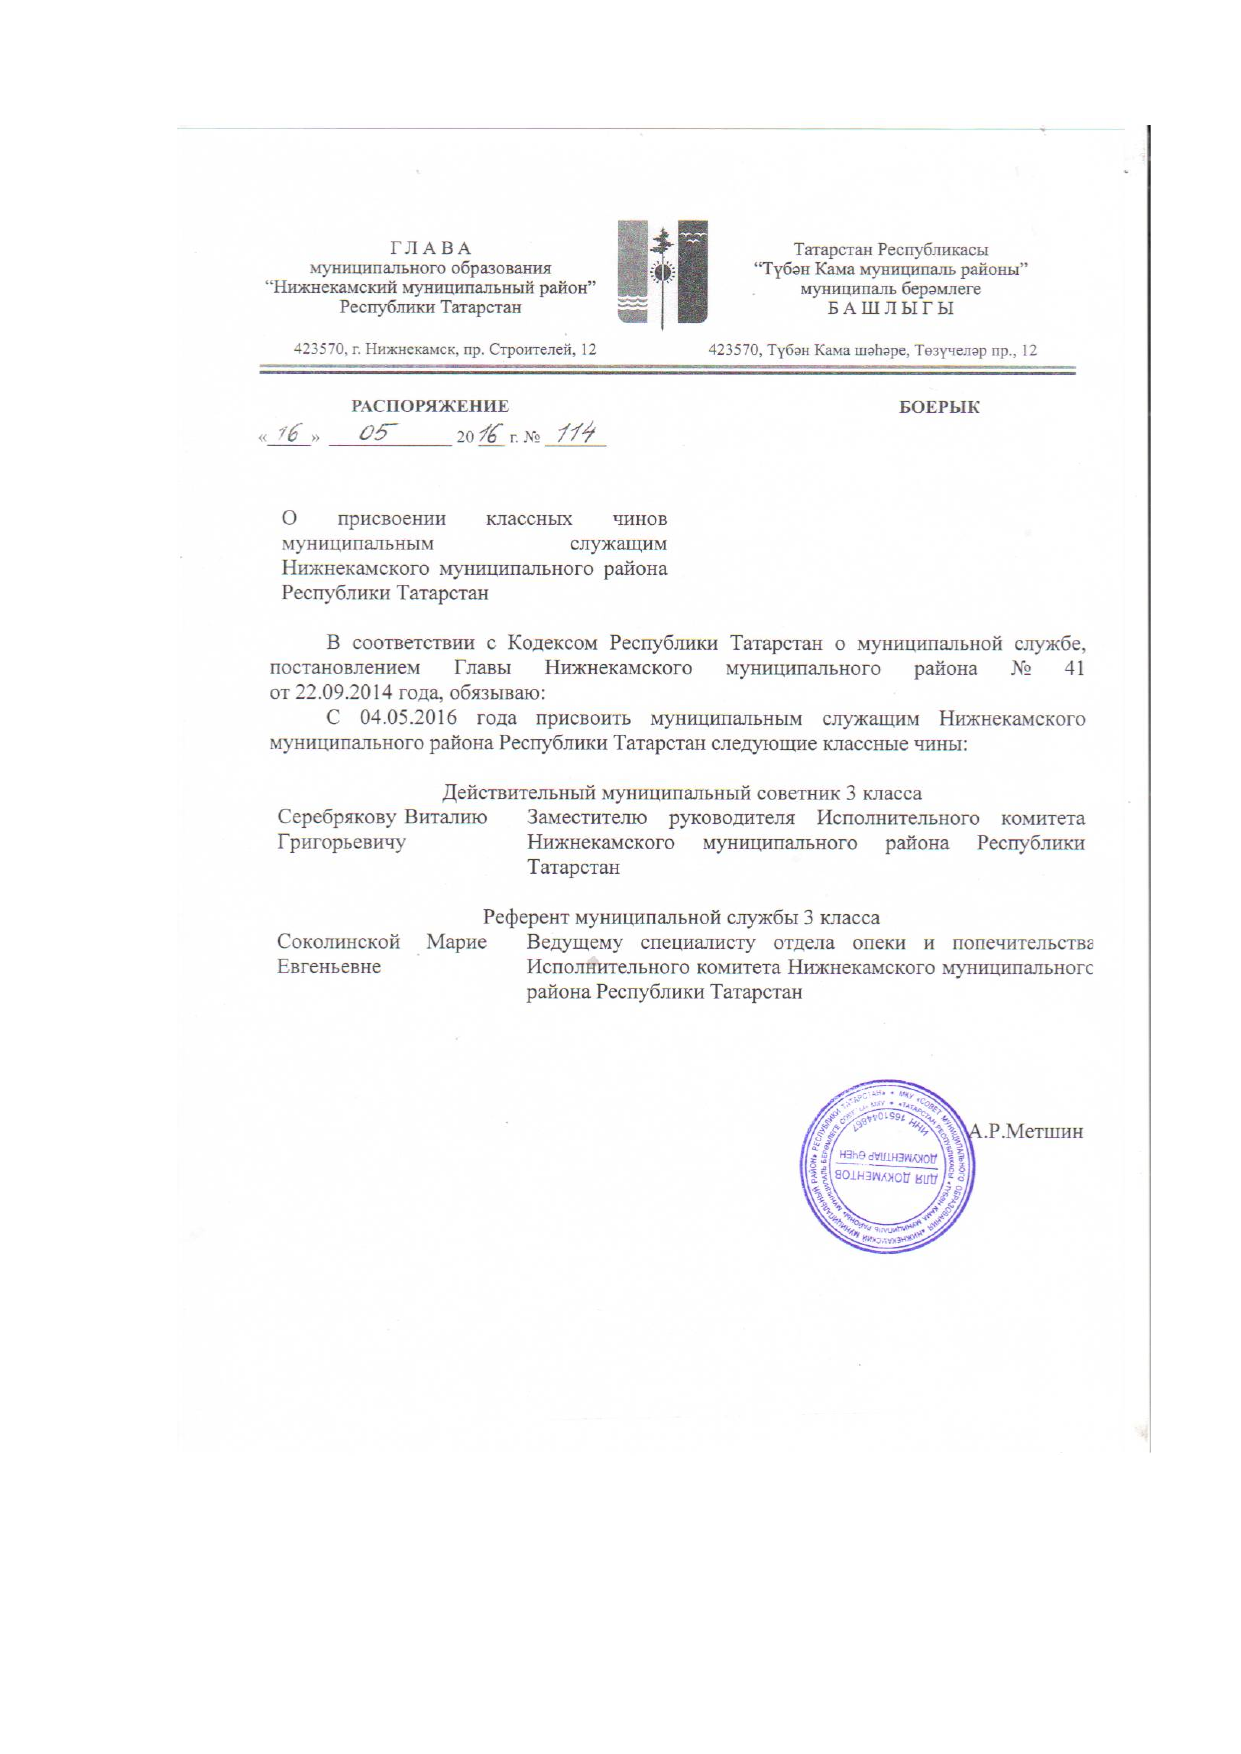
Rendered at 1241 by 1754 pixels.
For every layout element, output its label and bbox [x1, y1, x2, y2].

picture [177, 118, 1151, 1456]
